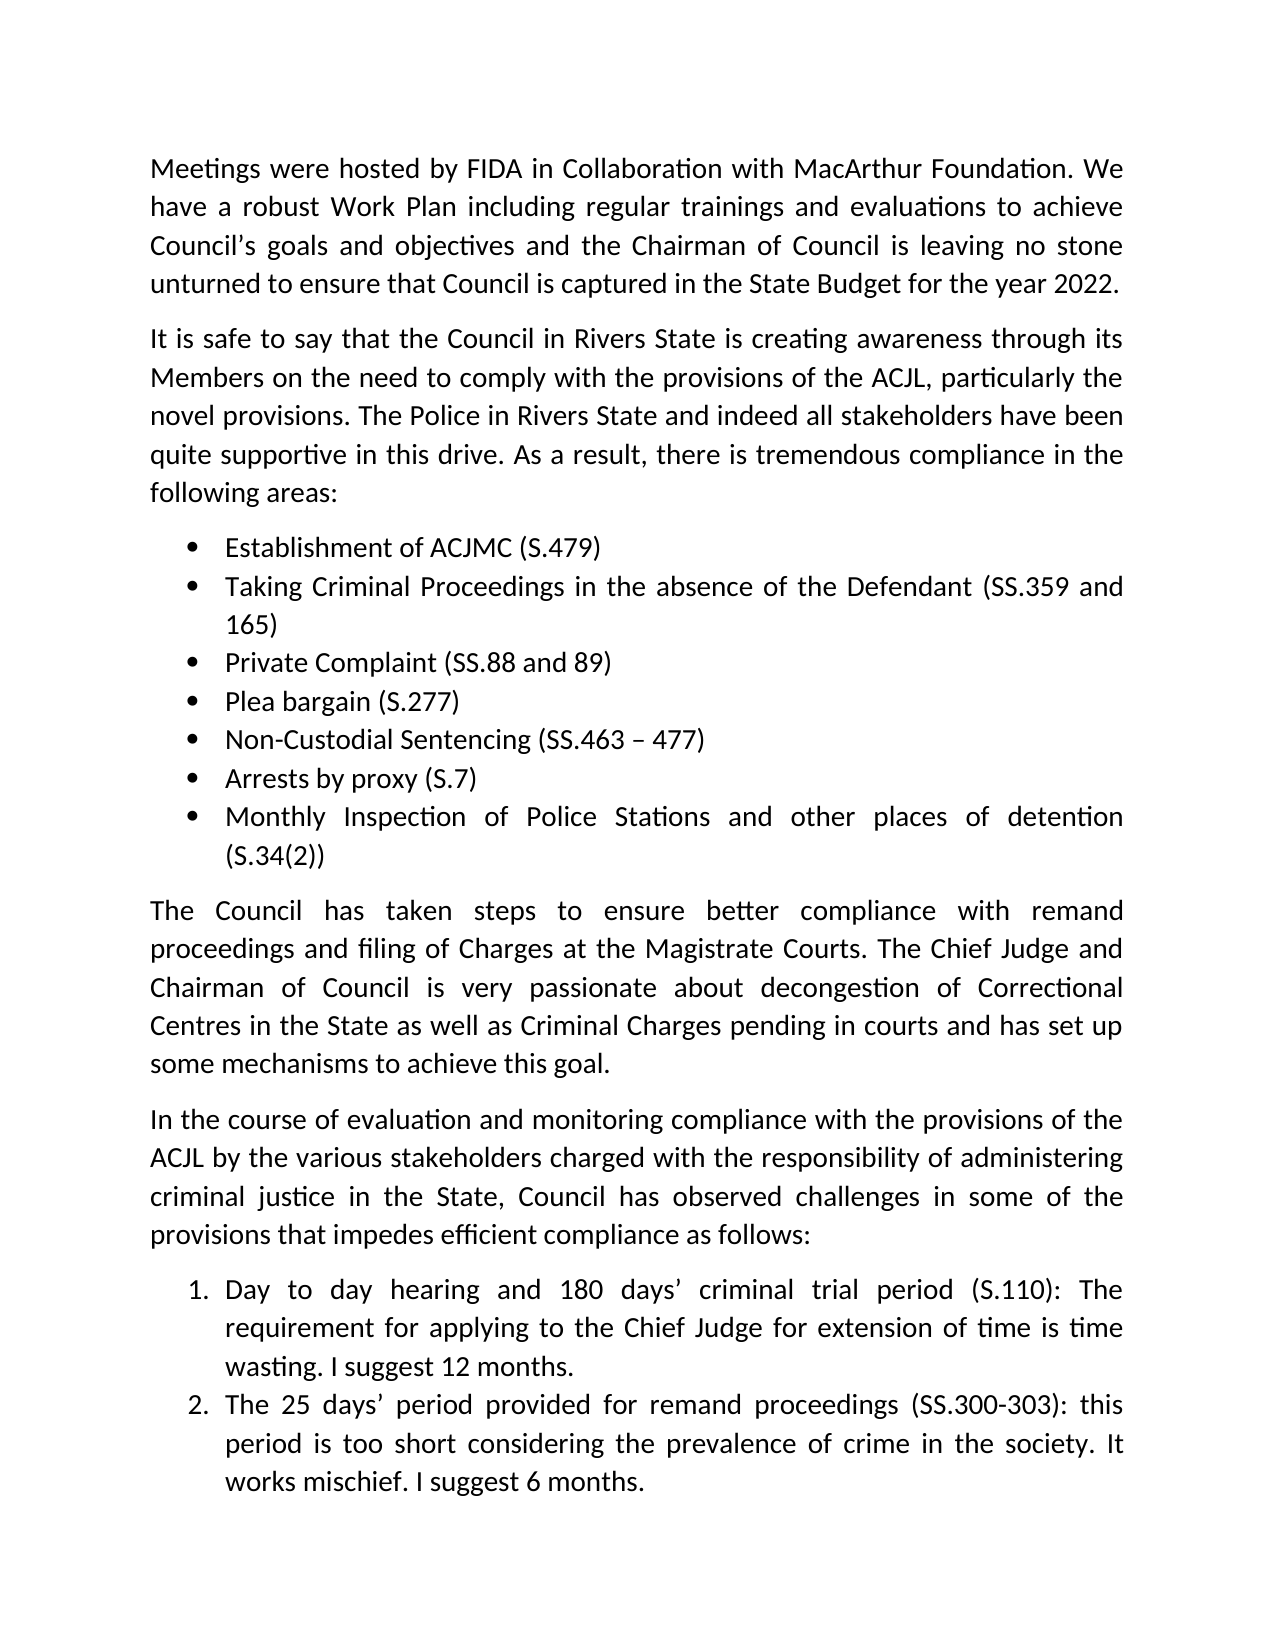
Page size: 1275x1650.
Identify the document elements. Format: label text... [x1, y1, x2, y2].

list Establishment of ACJMC (S.479) [187, 529, 1125, 565]
list Private Complaint (SS.88 and 89) [187, 644, 1125, 680]
list Day to day hearing and 180 days’ criminal trial period (S.110): The requirement for applying to the Chief Judge for extension of time is time wasting. I suggest 12 months. [187, 1271, 1125, 1384]
text In the course of evaluation and monitoring compliance with the provisions of the ACJL by the various stakeholders charged with the responsibility of administering criminal justice in the State, Council has observed challenges in some of the provisions that impedes efficient compliance as follows: [150, 1101, 1125, 1252]
list Plea bargain (S.277) [187, 683, 1125, 719]
list Non-Custodial Sentencing (SS.463 – 477) [187, 721, 1125, 757]
list Arrests by proxy (S.7) [187, 760, 1125, 796]
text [150, 150, 1125, 301]
list The 25 days’ period provided for remand proceedings (SS.300-303): this period is too short considering the prevalence of crime in the society. It works mischief. I suggest 6 months. [187, 1386, 1125, 1499]
list Taking Criminal Proceedings in the absence of the Defendant (SS.359 and 165) [187, 568, 1125, 642]
list Monthly Inspection of Police Stations and other places of detention (S.34(2)) [187, 798, 1125, 872]
text The Council has taken steps to ensure better compliance with remand proceedings and filing of Charges at the Magistrate Courts. The Chief Judge and Chairman of Council is very passionate about decongestion of Correctional Centres in the State as well as Criminal Charges pending in courts and has set up some mechanisms to achieve this goal. [150, 892, 1125, 1081]
text It is safe to say that the Council in Rivers State is creating awareness through its Members on the need to comply with the provisions of the ACJL, particularly the novel provisions. The Police in Rivers State and indeed all stakeholders have been quite supportive in this drive. As a result, there is tremendous compliance in the following areas: [150, 320, 1125, 510]
